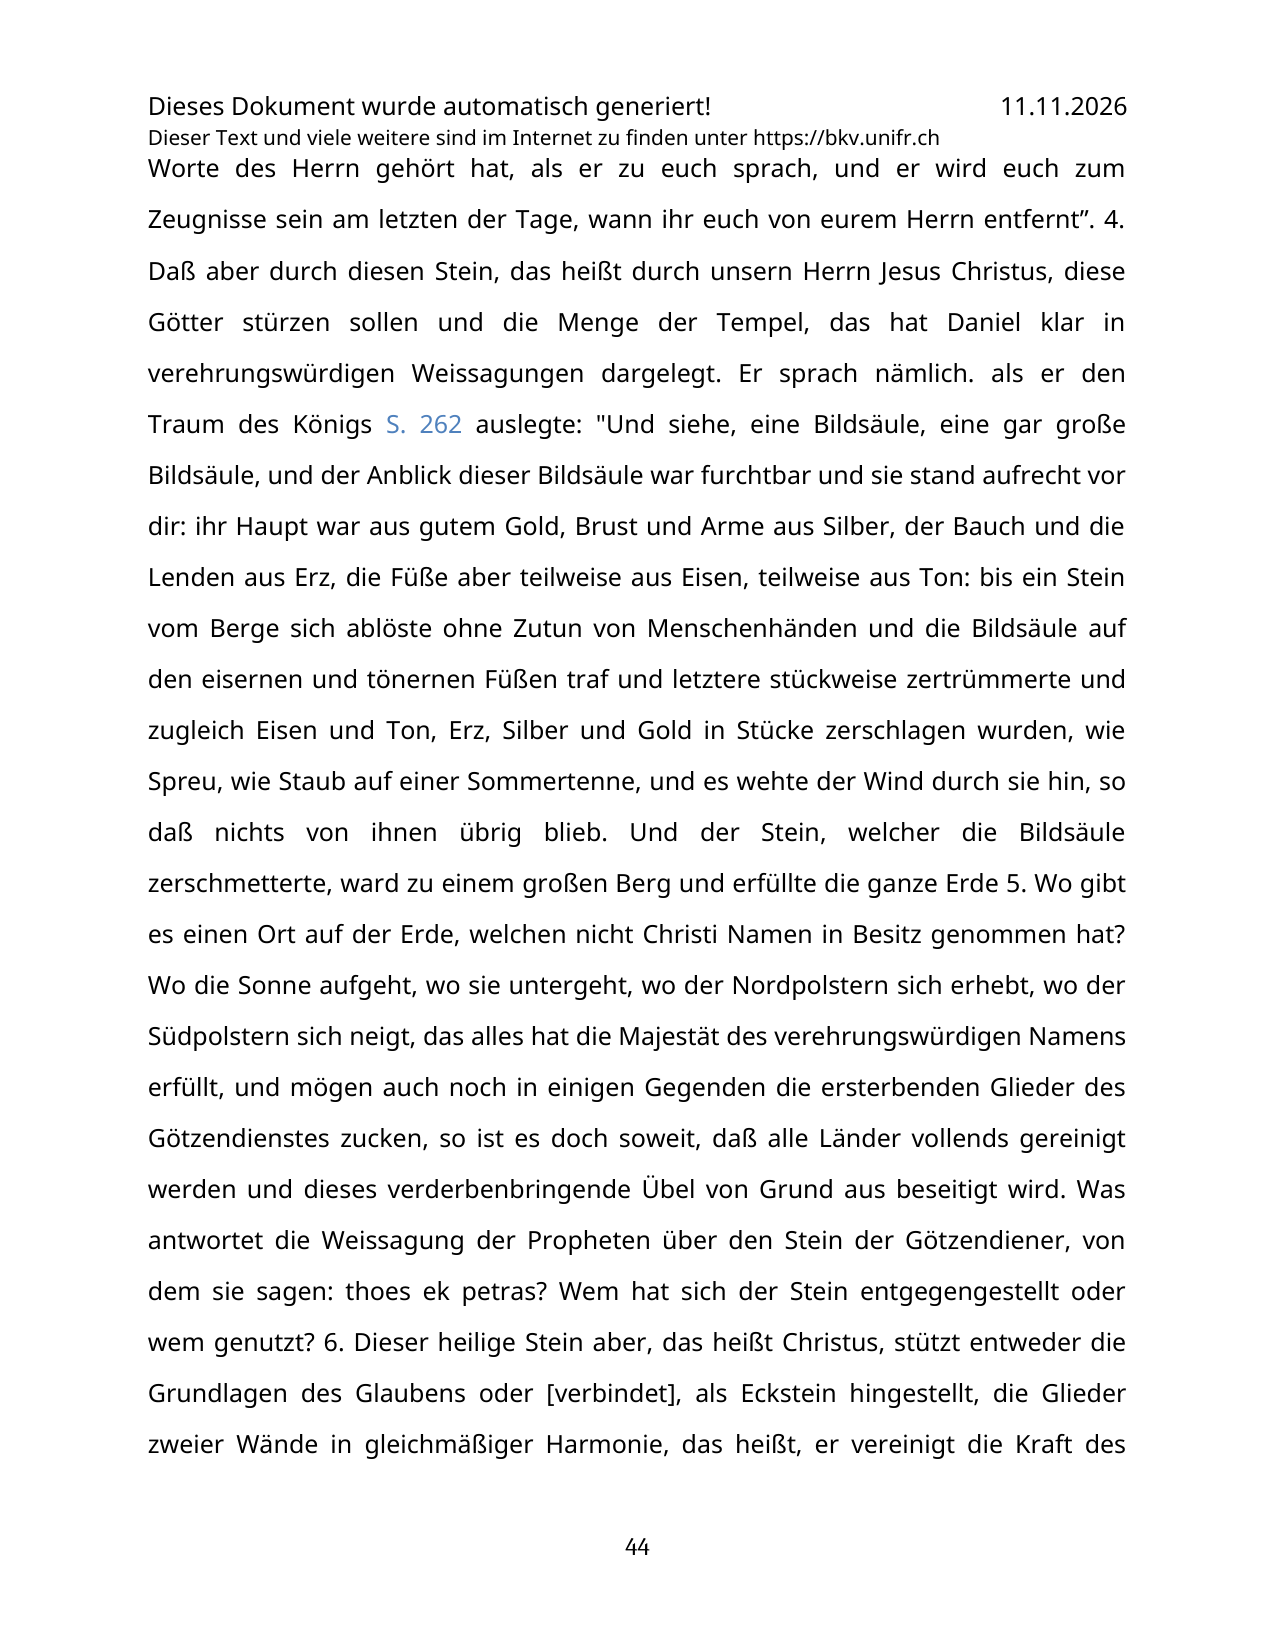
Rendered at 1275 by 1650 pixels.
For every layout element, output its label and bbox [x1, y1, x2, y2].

text [148, 151, 1127, 1461]
